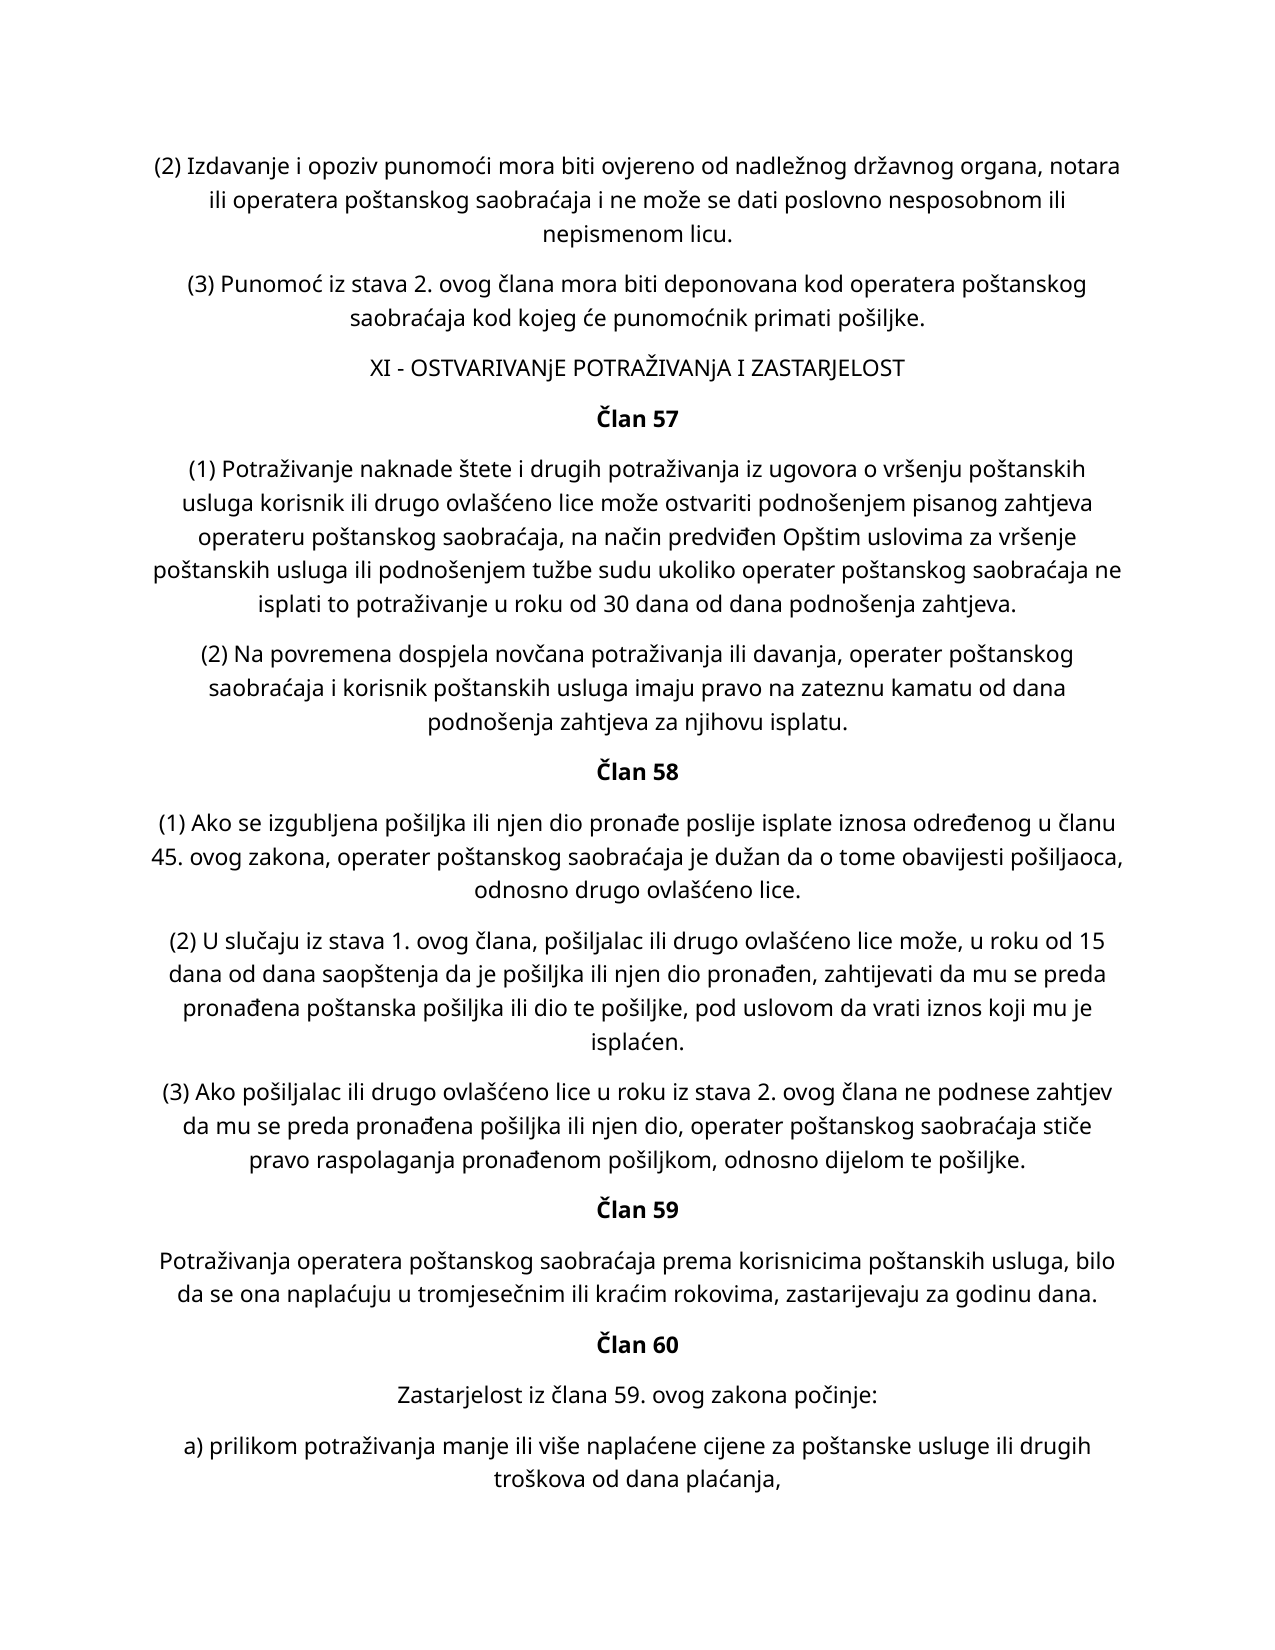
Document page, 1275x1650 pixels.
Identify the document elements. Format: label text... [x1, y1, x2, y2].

text (3) Ako pošiljalac ili drugo ovlašćeno lice u roku iz stava 2. ovog člana ne podnese zahtjev da mu se preda pronađena pošiljka ili njen dio, operater poštanskog saobraćaja stiče pravo raspolaganja pronađenom pošiljkom, odnosno dijelom te pošiljke. [150, 1076, 1125, 1175]
text Član 59 [150, 1194, 1125, 1225]
text (1) Potraživanje naknade štete i drugih potraživanja iz ugovora o vršenju poštanskih usluga korisnik ili drugo ovlašćeno lice može ostvariti podnošenjem pisanog zahtjeva operateru poštanskog saobraćaja, na način predviđen Opštim uslovima za vršenje poštanskih usluga ili podnošenjem tužbe sudu ukoliko operater poštanskog saobraćaja ne isplati to potraživanje u roku od 30 dana od dana podnošenja zahtjeva. [150, 453, 1125, 619]
text (2) Na povremena dospjela novčana potraživanja ili davanja, operater poštanskog saobraćaja i korisnik poštanskih usluga imaju pravo na zateznu kamatu od dana podnošenja zahtjeva za njihovu isplatu. [150, 638, 1125, 737]
text (3) Punomoć iz stava 2. ovog člana mora biti deponovana kod operatera poštanskog saobraćaja kod kojeg će punomoćnik primati pošiljke. [150, 268, 1125, 333]
text (2) Izdavanje i opoziv punomoći mora biti ovjereno od nadležnog državnog organa, notara ili operatera poštanskog saobraćaja i ne može se dati poslovno nesposobnom ili nepismenom licu. [150, 150, 1125, 249]
text a) prilikom potraživanja manje ili više naplaćene cijene za poštanske usluge ili drugih troškova od dana plaćanja, [150, 1429, 1125, 1494]
text (1) Ako se izgubljena pošiljka ili njen dio pronađe poslije isplate iznosa određenog u članu 45. ovog zakona, operater poštanskog saobraćaja je dužan da o tome obavijesti pošiljaoca, odnosno drugo ovlašćeno lice. [150, 807, 1125, 905]
text Član 57 [150, 402, 1125, 434]
text Član 60 [150, 1329, 1125, 1360]
text XI - OSTVARIVANjE POTRAŽIVANjA I ZASTARJELOST [150, 352, 1125, 383]
text Zastarjelost iz člana 59. ovog zakona počinje: [150, 1379, 1125, 1410]
text Član 58 [150, 756, 1125, 787]
text (2) U slučaju iz stava 1. ovog člana, pošiljalac ili drugo ovlašćeno lice može, u roku od 15 dana od dana saopštenja da je pošiljka ili njen dio pronađen, zahtijevati da mu se preda pronađena poštanska pošiljka ili dio te pošiljke, pod uslovom da vrati iznos koji mu je isplaćen. [150, 924, 1125, 1057]
text Potraživanja operatera poštanskog saobraćaja prema korisnicima poštanskih usluga, bilo da se ona naplaćuju u tromjesečnim ili kraćim rokovima, zastarijevaju za godinu dana. [150, 1244, 1125, 1309]
